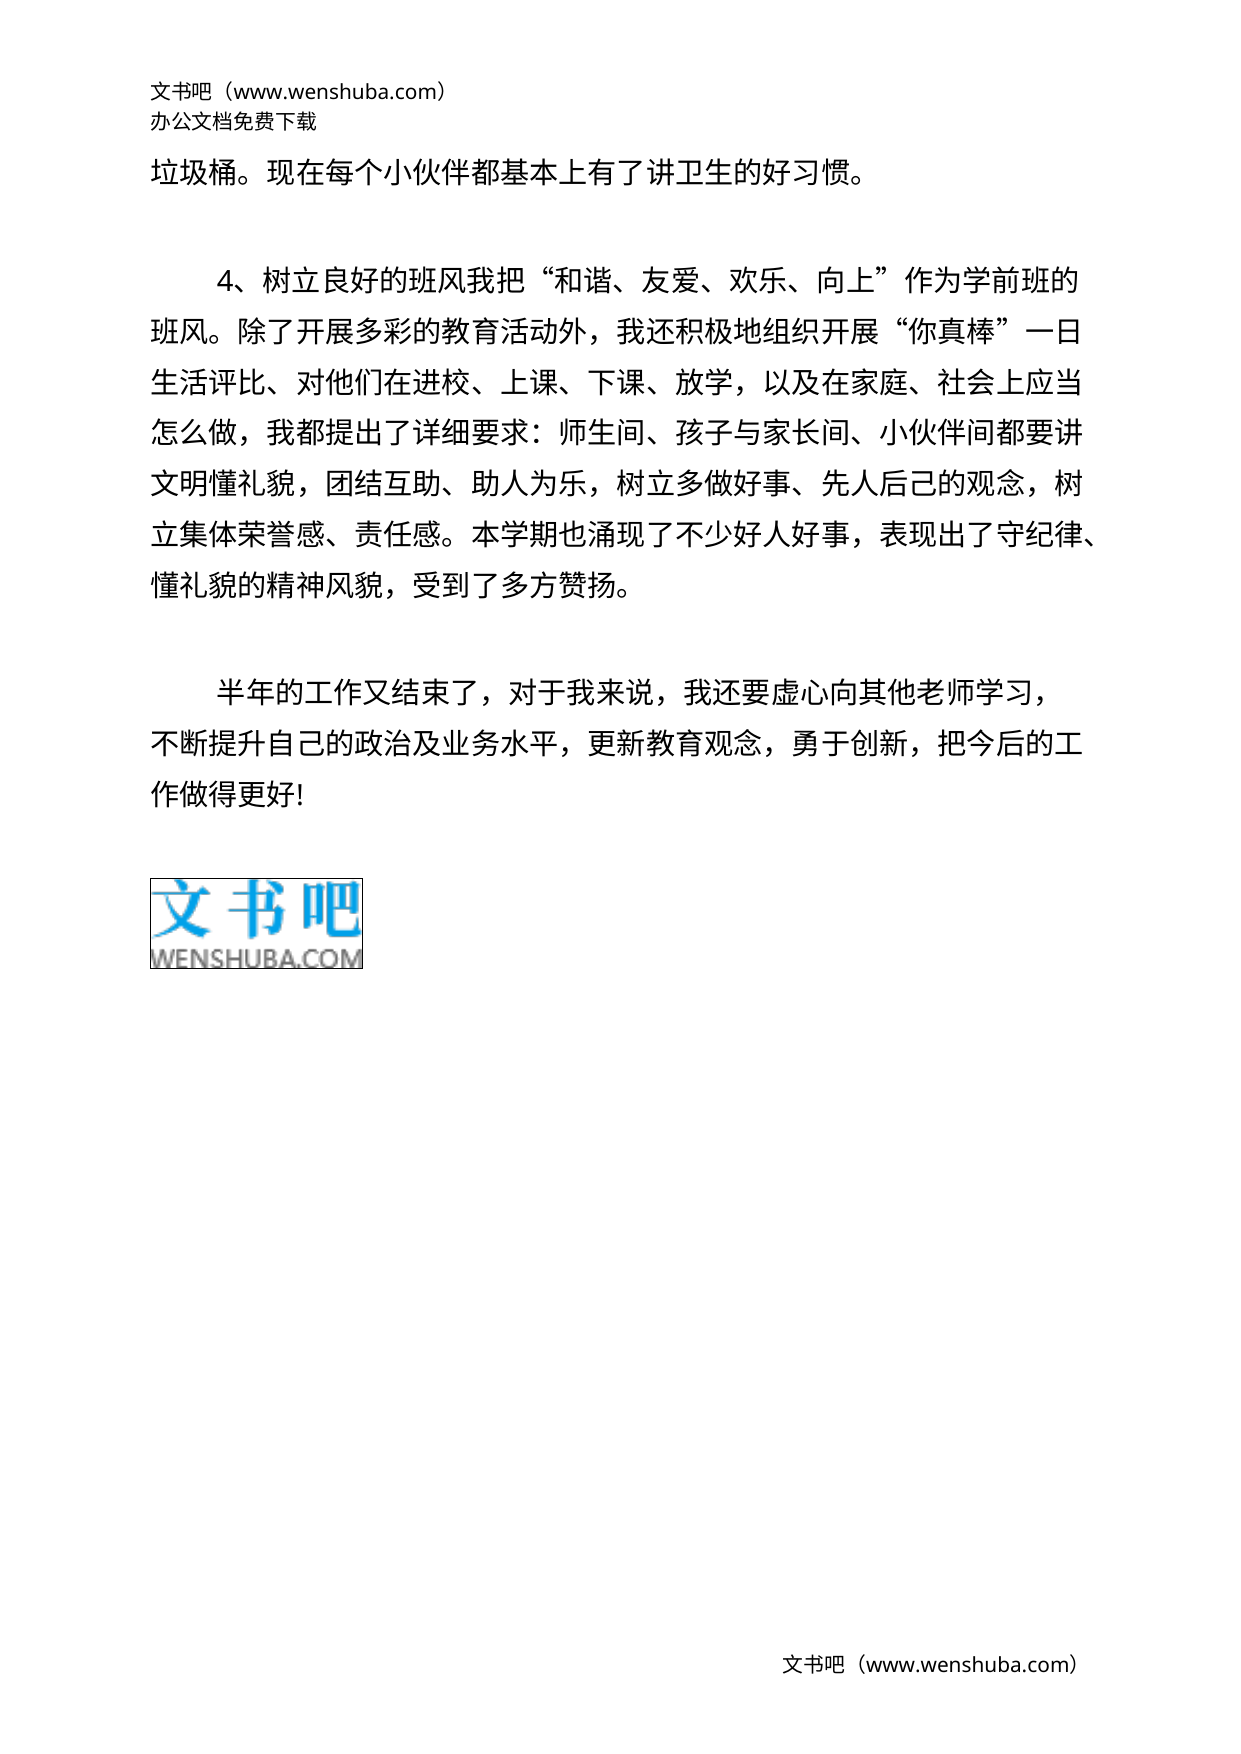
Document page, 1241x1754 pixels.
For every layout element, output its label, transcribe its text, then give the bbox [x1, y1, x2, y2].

text 4、树立良好的班风我把“和谐、友爱、欢乐、向上”作为学前班的班风。除了开展多彩的教育活动外，我还积极地组织开展“你真棒”一日生活评比、对他们在进校、上课、下课、放学，以及在家庭、社会上应当怎么做，我都提出了详细要求：师生间、孩子与家长间、小伙伴间都要讲文明懂礼貌，团结互助、助人为乐，树立多做好事、先人后己的观念，树立集体荣誉感、责任感。本学期也涌现了不少好人好事，表现出了守纪律、懂礼貌的精神风貌，受到了多方赞扬。 [150, 258, 1090, 604]
text 半年的工作又结束了，对于我来说，我还要虚心向其他老师学习，不断提升自己的政治及业务水平，更新教育观念，勇于创新，把今后的工作做得更好! [150, 670, 1090, 813]
picture [151, 879, 362, 968]
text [150, 150, 1090, 192]
